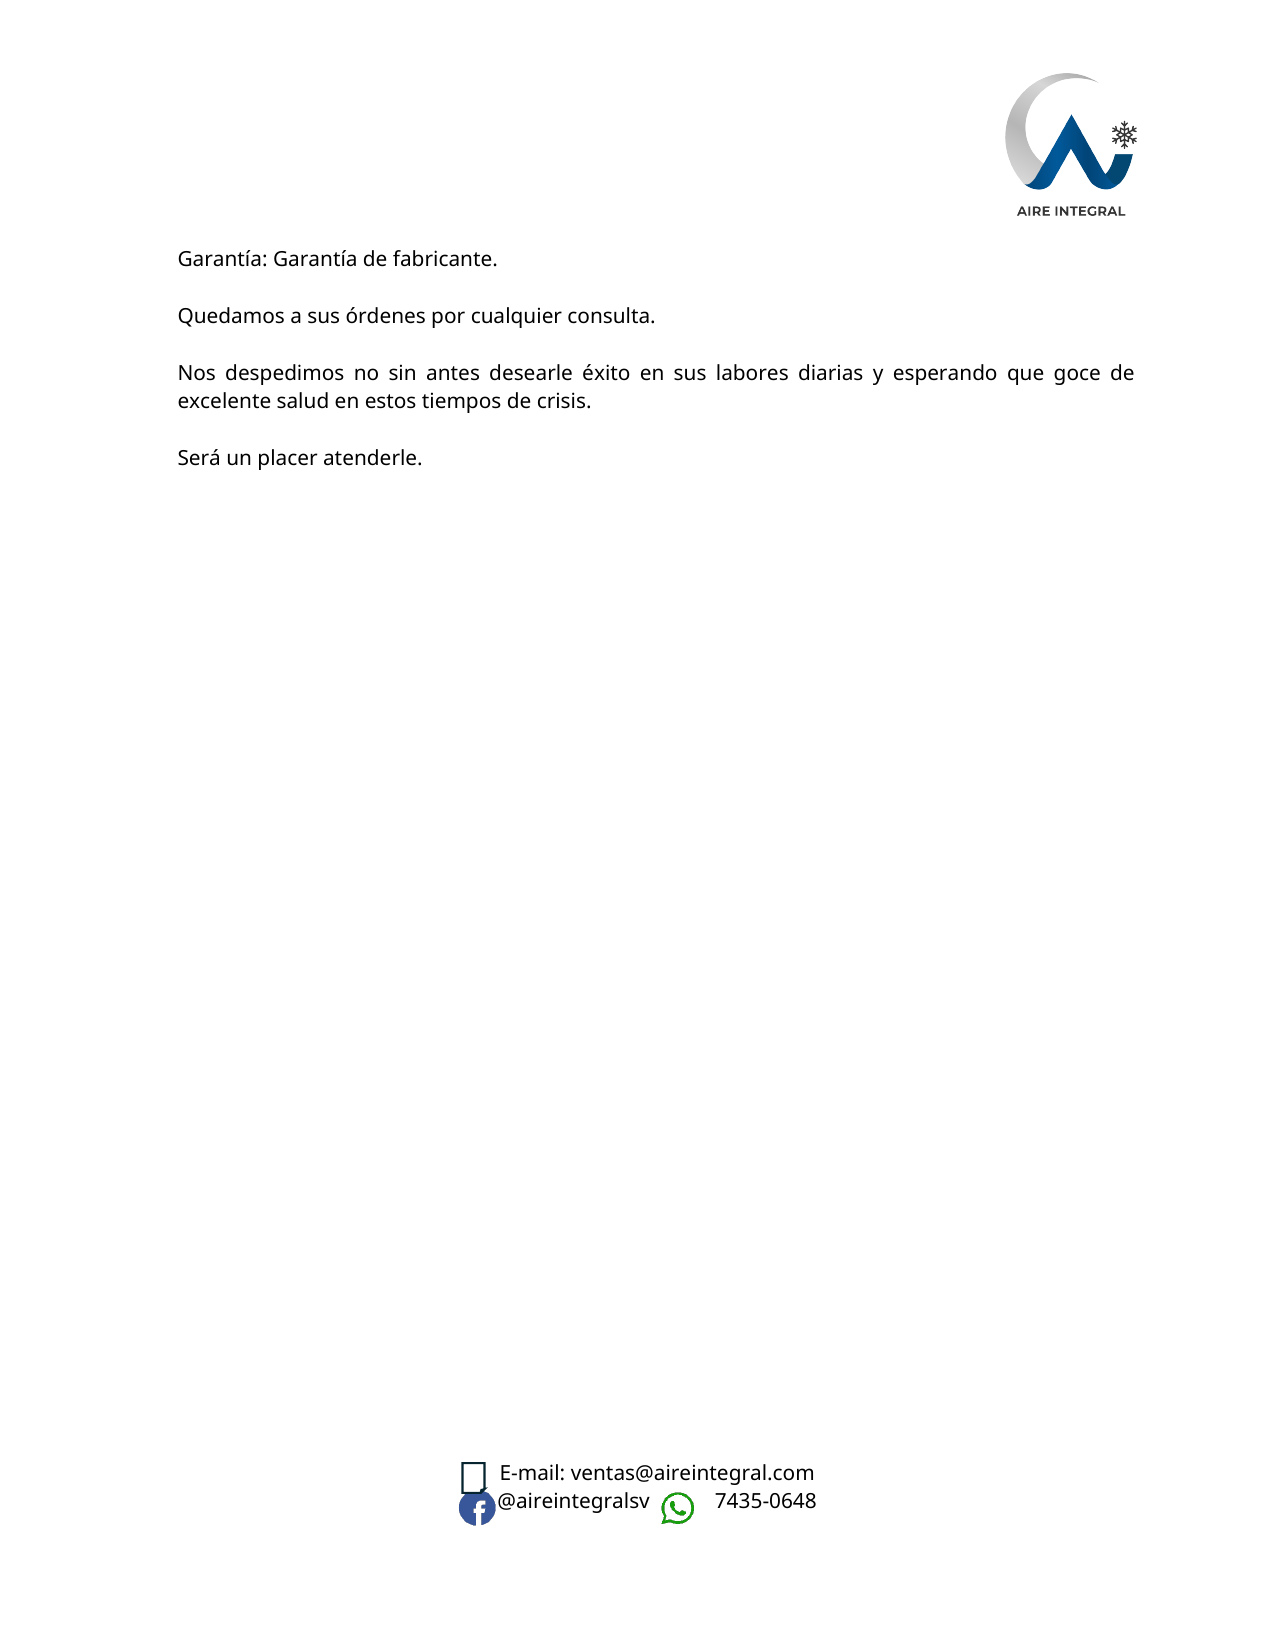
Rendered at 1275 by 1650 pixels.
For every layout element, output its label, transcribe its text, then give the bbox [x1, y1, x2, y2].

text Quedamos a sus órdenes por cualquier consulta. [177, 301, 1137, 329]
text Será un placer atenderle. [177, 443, 1137, 472]
text Garantía: Garantía de fabricante. [177, 244, 1137, 272]
text Nos despedimos no sin antes desearle éxito en sus labores diarias y esperando que goce de excelente salud en estos tiempos de crisis. [177, 358, 1137, 415]
picture [1005, 73, 1137, 216]
picture [456, 1487, 498, 1528]
picture [651, 1482, 704, 1534]
